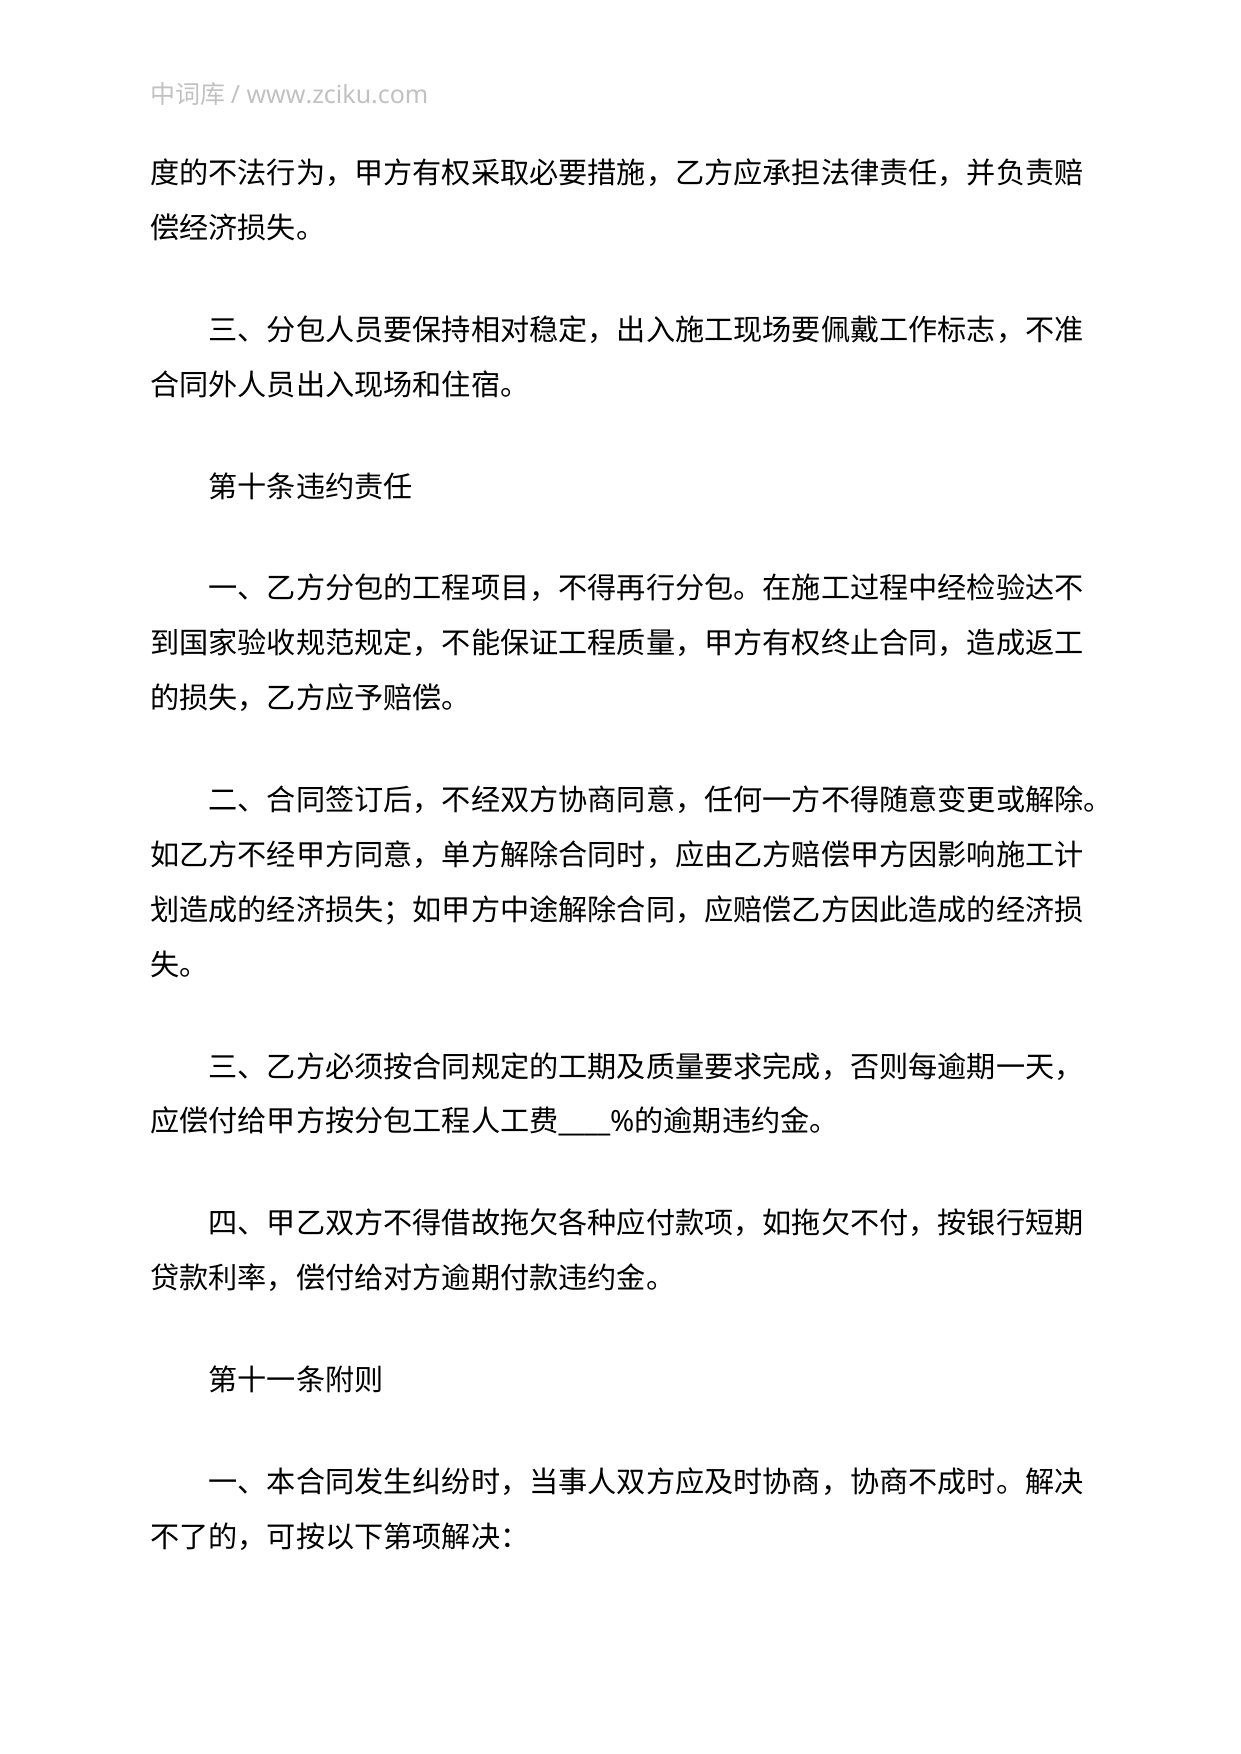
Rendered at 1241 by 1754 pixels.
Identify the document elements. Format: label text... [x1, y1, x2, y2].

text 四、甲乙双方不得借故拖欠各种应付款项，如拖欠不付，按银行短期贷款利率，偿付给对方逾期付款违约金。 [150, 1200, 1090, 1297]
text 二、合同签订后，不经双方协商同意，任何一方不得随意变更或解除。如乙方不经甲方同意，单方解除合同时，应由乙方赔偿甲方因影响施工计划造成的经济损失；如甲方中途解除合同，应赔偿乙方因此造成的经济损失。 [150, 777, 1090, 984]
text 一、乙方分包的工程项目，不得再行分包。在施工过程中经检验达不到国家验收规范规定，不能保证工程质量，甲方有权终止合同，造成返工的损失，乙方应予赔偿。 [150, 565, 1090, 717]
text 第十条违约责任 [150, 463, 1090, 506]
text 第十一条附则 [150, 1357, 1090, 1399]
text 三、分包人员要保持相对稳定，出入施工现场要佩戴工作标志，不准合同外人员出入现场和住宿。 [150, 307, 1090, 404]
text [150, 150, 1090, 247]
text 一、本合同发生纠纷时，当事人双方应及时协商，协商不成时。解决不了的，可按以下第项解决： [150, 1458, 1090, 1556]
text 三、乙方必须按合同规定的工期及质量要求完成，否则每逾期一天，应偿付给甲方按分包工程人工费____%的逾期违约金。 [150, 1043, 1090, 1140]
